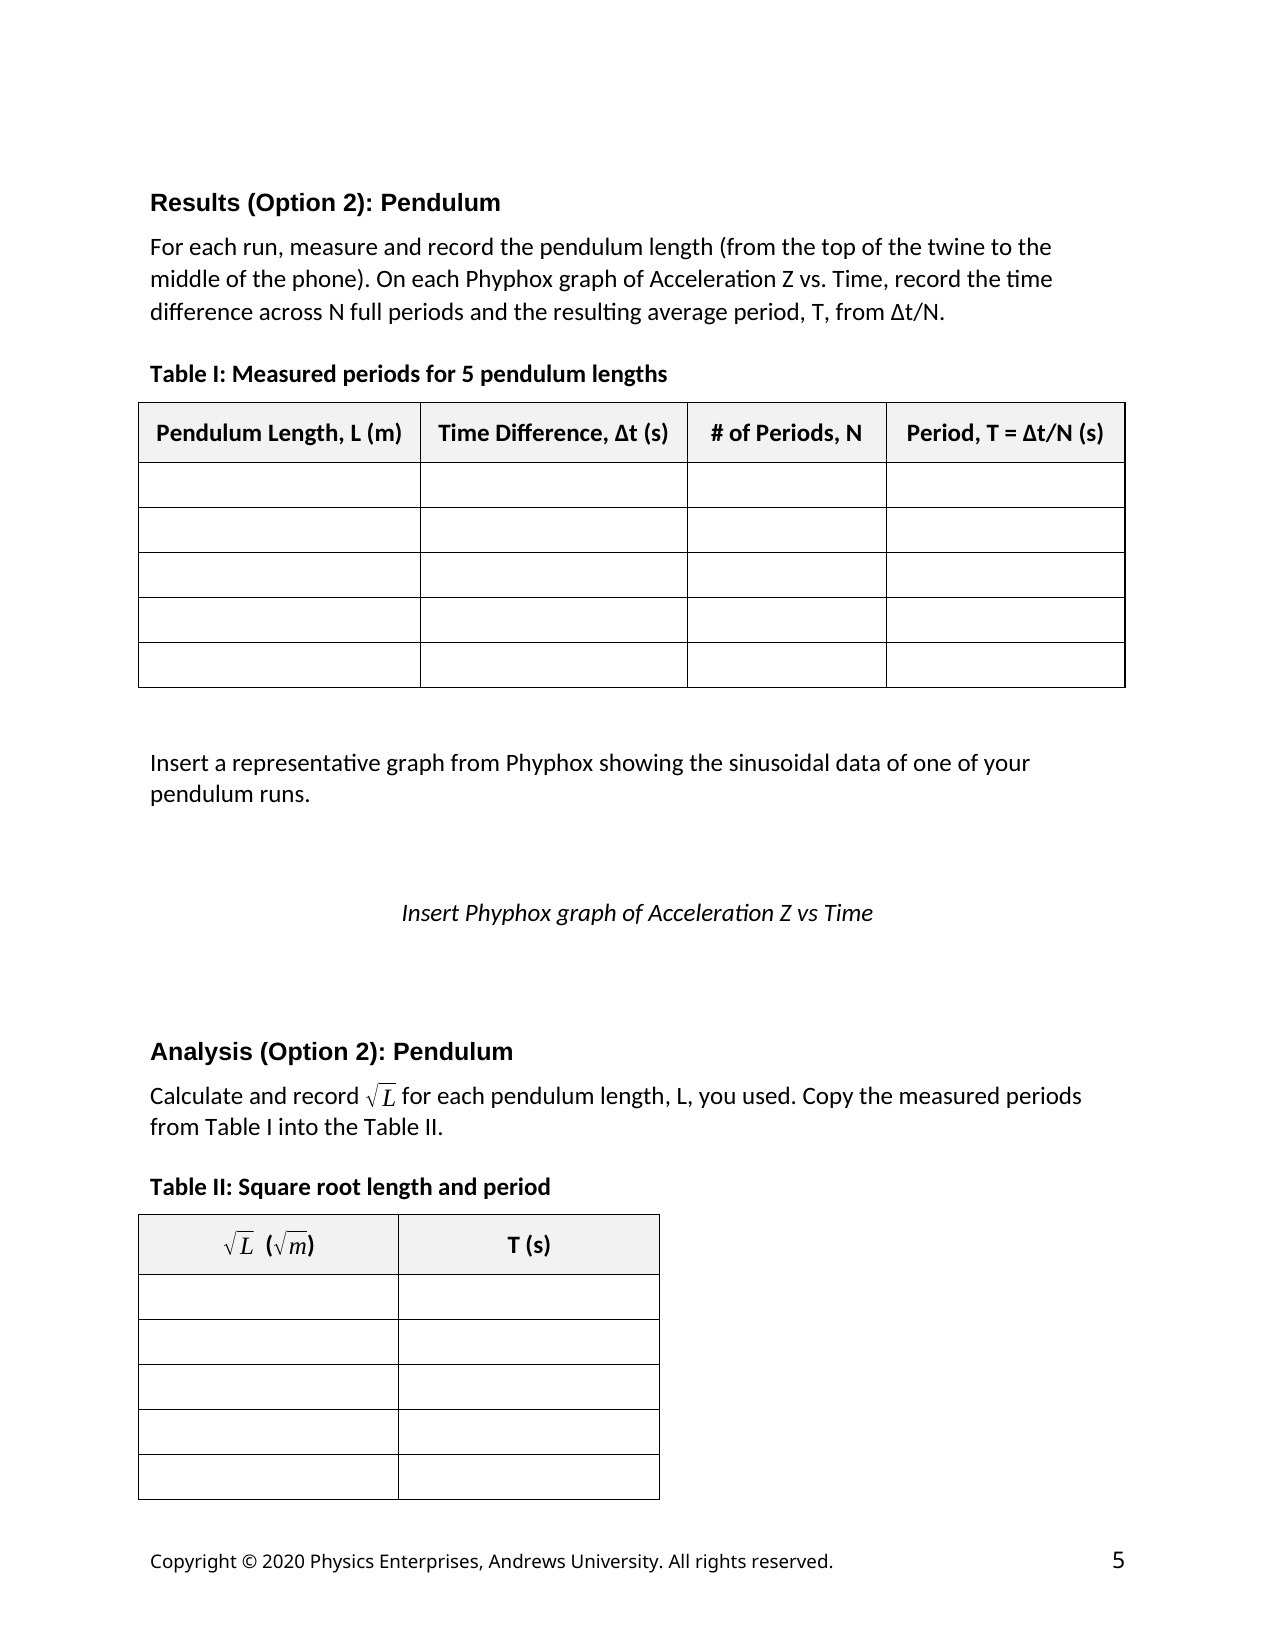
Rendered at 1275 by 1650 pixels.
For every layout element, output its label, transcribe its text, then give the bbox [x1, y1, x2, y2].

table_cell [688, 463, 886, 507]
table_header T (s) [399, 1215, 659, 1274]
table_cell [139, 1455, 398, 1499]
table_header Period, T = Δt/N (s) [887, 403, 1124, 462]
text Insert a representative graph from Phyphox showing the sinusoidal data of one of your pendulum runs. [150, 747, 1125, 808]
table_cell [139, 643, 420, 687]
table_header # of Periods, N [688, 403, 886, 462]
table_header Time Difference, Δt (s) [421, 403, 687, 462]
text Table I: Measured periods for 5 pendulum lengths [150, 358, 1125, 389]
text Results (Option 2): Pendulum [150, 187, 1125, 216]
table_cell [688, 553, 886, 597]
table_cell [421, 643, 687, 687]
table_cell [887, 553, 1124, 597]
table_cell [421, 598, 687, 642]
table_cell [887, 643, 1124, 687]
table_cell [399, 1320, 659, 1364]
table_cell [139, 463, 420, 507]
table_cell [139, 1365, 398, 1409]
table_cell [399, 1365, 659, 1409]
table_cell [139, 553, 420, 597]
text Calculate and record for each pendulum length, L, you used. Copy the measured periods from Table I into the Table II. [150, 1081, 1125, 1142]
text Insert Phyphox graph of Acceleration Z vs Time [150, 897, 1125, 928]
table_cell [139, 1410, 398, 1454]
table_cell [688, 508, 886, 552]
table_cell [887, 598, 1124, 642]
table_cell [399, 1410, 659, 1454]
table_cell [421, 553, 687, 597]
table_header Pendulum Length, L (m) [139, 403, 420, 462]
table_cell [887, 508, 1124, 552]
table_cell [139, 1275, 398, 1319]
table_header () [139, 1215, 398, 1274]
text For each run, measure and record the pendulum length (from the top of the twine to the middle of the phone). On each Phyphox graph of Acceleration Z vs. Time, record the time difference across N full periods and the resulting average period, T, from Δt/N. [150, 231, 1125, 327]
table_cell [688, 598, 886, 642]
table_cell [887, 463, 1124, 507]
table_cell [399, 1455, 659, 1499]
table_cell [399, 1275, 659, 1319]
text Table II: Square root length and period [150, 1171, 1125, 1201]
table_cell [139, 1320, 398, 1364]
table_cell [421, 463, 687, 507]
text Analysis (Option 2): Pendulum [150, 1037, 1125, 1066]
table_cell [139, 508, 420, 552]
table_cell [421, 508, 687, 552]
table_cell [139, 598, 420, 642]
table_cell [688, 643, 886, 687]
